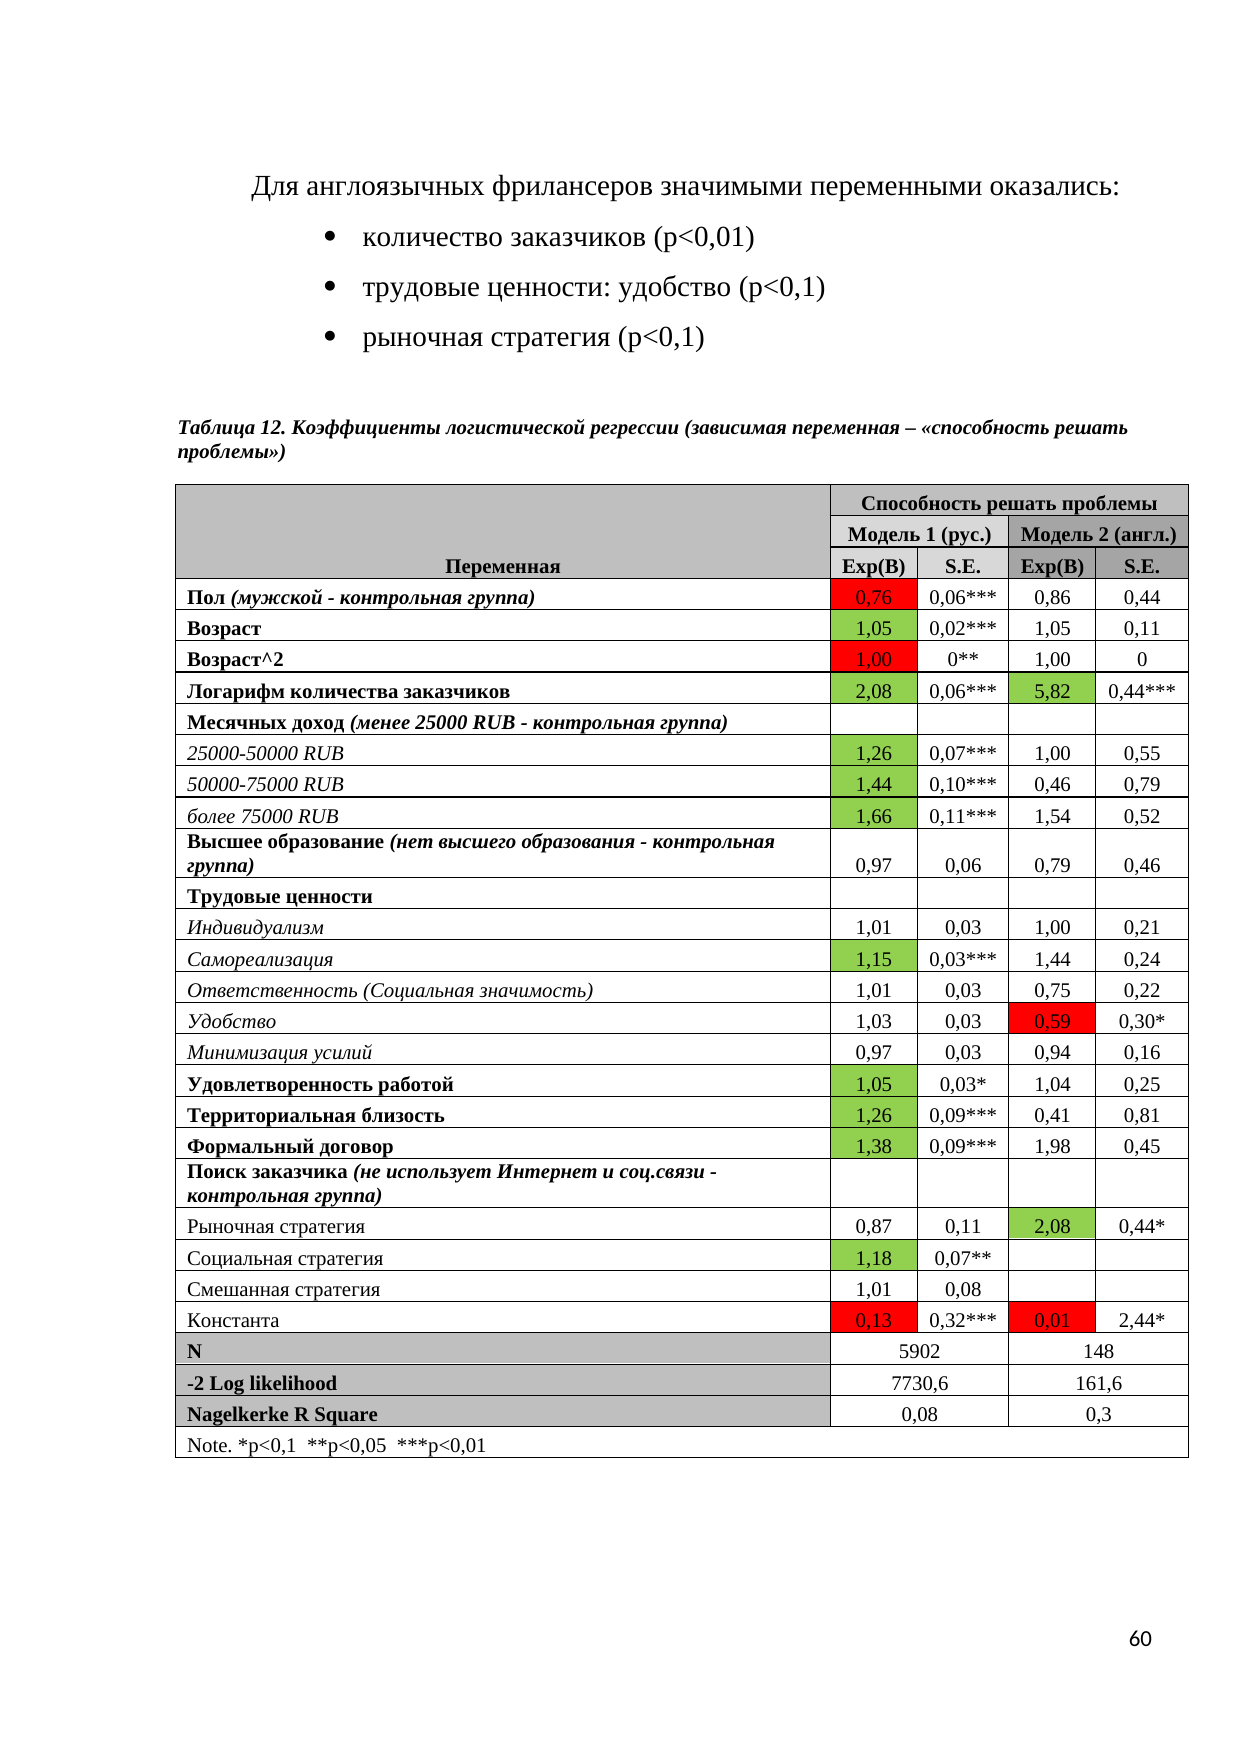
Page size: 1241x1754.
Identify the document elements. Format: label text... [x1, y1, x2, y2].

table_cell Exp(B) [831, 548, 917, 578]
list трудовые ценности: удобство (p<0,1) [325, 269, 1152, 303]
table_cell 0,46 [1009, 766, 1095, 796]
table_cell 1,01 [831, 972, 917, 1002]
table_cell 0,16 [1096, 1034, 1188, 1064]
table_cell [1096, 704, 1188, 734]
text Для англоязычных фрилансеров значимыми переменными оказались: [251, 168, 1152, 202]
table_cell 1,98 [1009, 1128, 1095, 1158]
table_cell 148 [1009, 1333, 1188, 1363]
table_cell Возраст [176, 610, 830, 640]
table_cell Nagelkerke R Square [176, 1396, 830, 1426]
table_cell 0 [1096, 641, 1188, 671]
table_cell [1009, 1159, 1095, 1207]
table_cell 0,03 [918, 972, 1008, 1002]
table_cell 2,44* [1096, 1302, 1188, 1332]
table_cell 0,86 [1009, 579, 1095, 609]
table_cell 0,10*** [918, 766, 1008, 796]
table_cell [1096, 878, 1188, 908]
table_cell 0,79 [1096, 766, 1188, 796]
table_cell 7730,6 [831, 1365, 1008, 1395]
table_cell Пол (мужской - контрольная группа) [176, 579, 830, 609]
table_cell Рыночная стратегия [176, 1208, 830, 1238]
table_cell 1,00 [1009, 735, 1095, 765]
table_cell 0,03 [918, 1034, 1008, 1064]
table_cell 1,54 [1009, 798, 1095, 828]
table_cell Поиск заказчика (не использует Интернет и соц.связи - контрольная группа) [176, 1159, 830, 1207]
list количество заказчиков (p<0,01) [325, 219, 1152, 252]
table_cell 0,44 [1096, 579, 1188, 609]
table_header Переменная [176, 485, 830, 578]
table_cell S.E. [918, 548, 1008, 578]
table_cell [918, 704, 1008, 734]
table_cell Note. *p<0,1 **p<0,05 ***p<0,01 [176, 1427, 1188, 1457]
table_cell Месячных доход (менее 25000 RUB - контрольная группа) [176, 704, 830, 734]
table_cell Индивидуализм [176, 909, 830, 939]
table_cell [1009, 878, 1095, 908]
table_cell 1,05 [1009, 610, 1095, 640]
table_cell 0,01 [1009, 1302, 1095, 1332]
table_cell 0,3 [1009, 1396, 1188, 1426]
table_cell 0,03* [918, 1065, 1008, 1096]
table_cell 1,05 [831, 610, 917, 640]
table_cell 0,06*** [918, 673, 1008, 703]
table_cell 0,02*** [918, 610, 1008, 640]
table_cell 0,03 [918, 909, 1008, 939]
table_cell 0,94 [1009, 1034, 1095, 1064]
table_cell 0,76 [831, 579, 917, 609]
table_cell 1,26 [831, 1097, 917, 1127]
table_cell [1096, 1159, 1188, 1207]
table_cell 5902 [831, 1333, 1008, 1363]
table_cell 0,79 [1009, 829, 1095, 877]
table_cell Константа [176, 1302, 830, 1332]
table_cell более 75000 RUB [176, 798, 830, 828]
table_cell Территориальная близость [176, 1097, 830, 1127]
table_cell 1,04 [1009, 1065, 1095, 1096]
table_cell 0,06*** [918, 579, 1008, 609]
table_cell 1,00 [1009, 641, 1095, 671]
table_cell Минимизация усилий [176, 1034, 830, 1064]
table_cell 0,30* [1096, 1003, 1188, 1033]
table_cell 1,05 [831, 1065, 917, 1096]
table_cell 0,08 [831, 1396, 1008, 1426]
table_cell 1,18 [831, 1240, 917, 1270]
table_cell 5,82 [1009, 673, 1095, 703]
table_cell [1009, 1271, 1095, 1301]
table_cell 0,97 [831, 829, 917, 877]
table_cell 0,81 [1096, 1097, 1188, 1127]
table_cell 0,44*** [1096, 673, 1188, 703]
table_cell Удовлетворенность работой [176, 1065, 830, 1096]
table_cell 0,06 [918, 829, 1008, 877]
table_cell 0,07*** [918, 735, 1008, 765]
table_cell Высшее образование (нет высшего образования - контрольная группа) [176, 829, 830, 877]
table_cell 0,09*** [918, 1097, 1008, 1127]
table_cell [831, 878, 917, 908]
table_cell Возраст^2 [176, 641, 830, 671]
table_cell 1,38 [831, 1128, 917, 1158]
table_cell [1009, 704, 1095, 734]
table_cell 1,00 [831, 641, 917, 671]
table_cell Социальная стратегия [176, 1240, 830, 1270]
table_cell 1,15 [831, 940, 917, 971]
table_cell 25000-50000 RUB [176, 735, 830, 765]
table_cell 1,44 [831, 766, 917, 796]
table_cell 1,44 [1009, 940, 1095, 971]
table_cell 0,07** [918, 1240, 1008, 1270]
table_cell [1009, 1240, 1095, 1270]
table_cell 0,03 [918, 1003, 1008, 1033]
table_cell Формальный договор [176, 1128, 830, 1158]
table_cell 0** [918, 641, 1008, 671]
table_cell [831, 704, 917, 734]
table_cell 1,03 [831, 1003, 917, 1033]
table_cell 0,59 [1009, 1003, 1095, 1033]
table_cell 0,25 [1096, 1065, 1188, 1096]
table_cell 0,75 [1009, 972, 1095, 1002]
table_cell 0,45 [1096, 1128, 1188, 1158]
table_cell 0,32*** [918, 1302, 1008, 1332]
table_cell 1,00 [1009, 909, 1095, 939]
table_cell 0,03*** [918, 940, 1008, 971]
table_cell 0,21 [1096, 909, 1188, 939]
table_cell 0,52 [1096, 798, 1188, 828]
table_cell 0,97 [831, 1034, 917, 1064]
table_cell Трудовые ценности [176, 878, 830, 908]
table_cell 0,41 [1009, 1097, 1095, 1127]
table_cell 0,55 [1096, 735, 1188, 765]
table_cell -2 Log likelihood [176, 1365, 830, 1395]
table_cell 0,11 [1096, 610, 1188, 640]
table_cell Exp(B) [1009, 548, 1095, 578]
table_cell Модель 1 (рус.) [831, 516, 1008, 546]
table_header Способность решать проблемы [831, 485, 1188, 515]
table_cell Смешанная стратегия [176, 1271, 830, 1301]
table_cell 0,87 [831, 1208, 917, 1238]
table_cell S.E. [1096, 548, 1188, 578]
table_cell 1,26 [831, 735, 917, 765]
table_cell 0,11*** [918, 798, 1008, 828]
table_cell Удобство [176, 1003, 830, 1033]
table_cell 0,09*** [918, 1128, 1008, 1158]
table_cell [1096, 1240, 1188, 1270]
table_cell 0,46 [1096, 829, 1188, 877]
table_cell 0,08 [918, 1271, 1008, 1301]
table_cell 0,22 [1096, 972, 1188, 1002]
table_cell 1,01 [831, 909, 917, 939]
table_cell 161,6 [1009, 1365, 1188, 1395]
table_cell Модель 2 (англ.) [1009, 516, 1188, 546]
table_cell 1,01 [831, 1271, 917, 1301]
table_cell 1,66 [831, 798, 917, 828]
table_cell 0,44* [1096, 1208, 1188, 1238]
table_cell 0,11 [918, 1208, 1008, 1238]
list рыночная стратегия (p<0,1) [325, 319, 1152, 353]
text Таблица 12. Коэффициенты логистической регрессии (зависимая переменная – «способность решать проблемы») [177, 415, 1152, 463]
table_cell Логарифм количества заказчиков [176, 673, 830, 703]
table_cell [918, 878, 1008, 908]
table_cell 0,13 [831, 1302, 917, 1332]
table_cell [1096, 1271, 1188, 1301]
table_cell 50000-75000 RUB [176, 766, 830, 796]
table_cell N [176, 1333, 830, 1363]
table_cell 2,08 [1009, 1208, 1095, 1238]
table_cell 2,08 [831, 673, 917, 703]
table_cell [918, 1159, 1008, 1207]
table_cell Ответственность (Социальная значимость) [176, 972, 830, 1002]
table_cell 0,24 [1096, 940, 1188, 971]
table_cell Самореализация [176, 940, 830, 971]
table_cell [831, 1159, 917, 1207]
